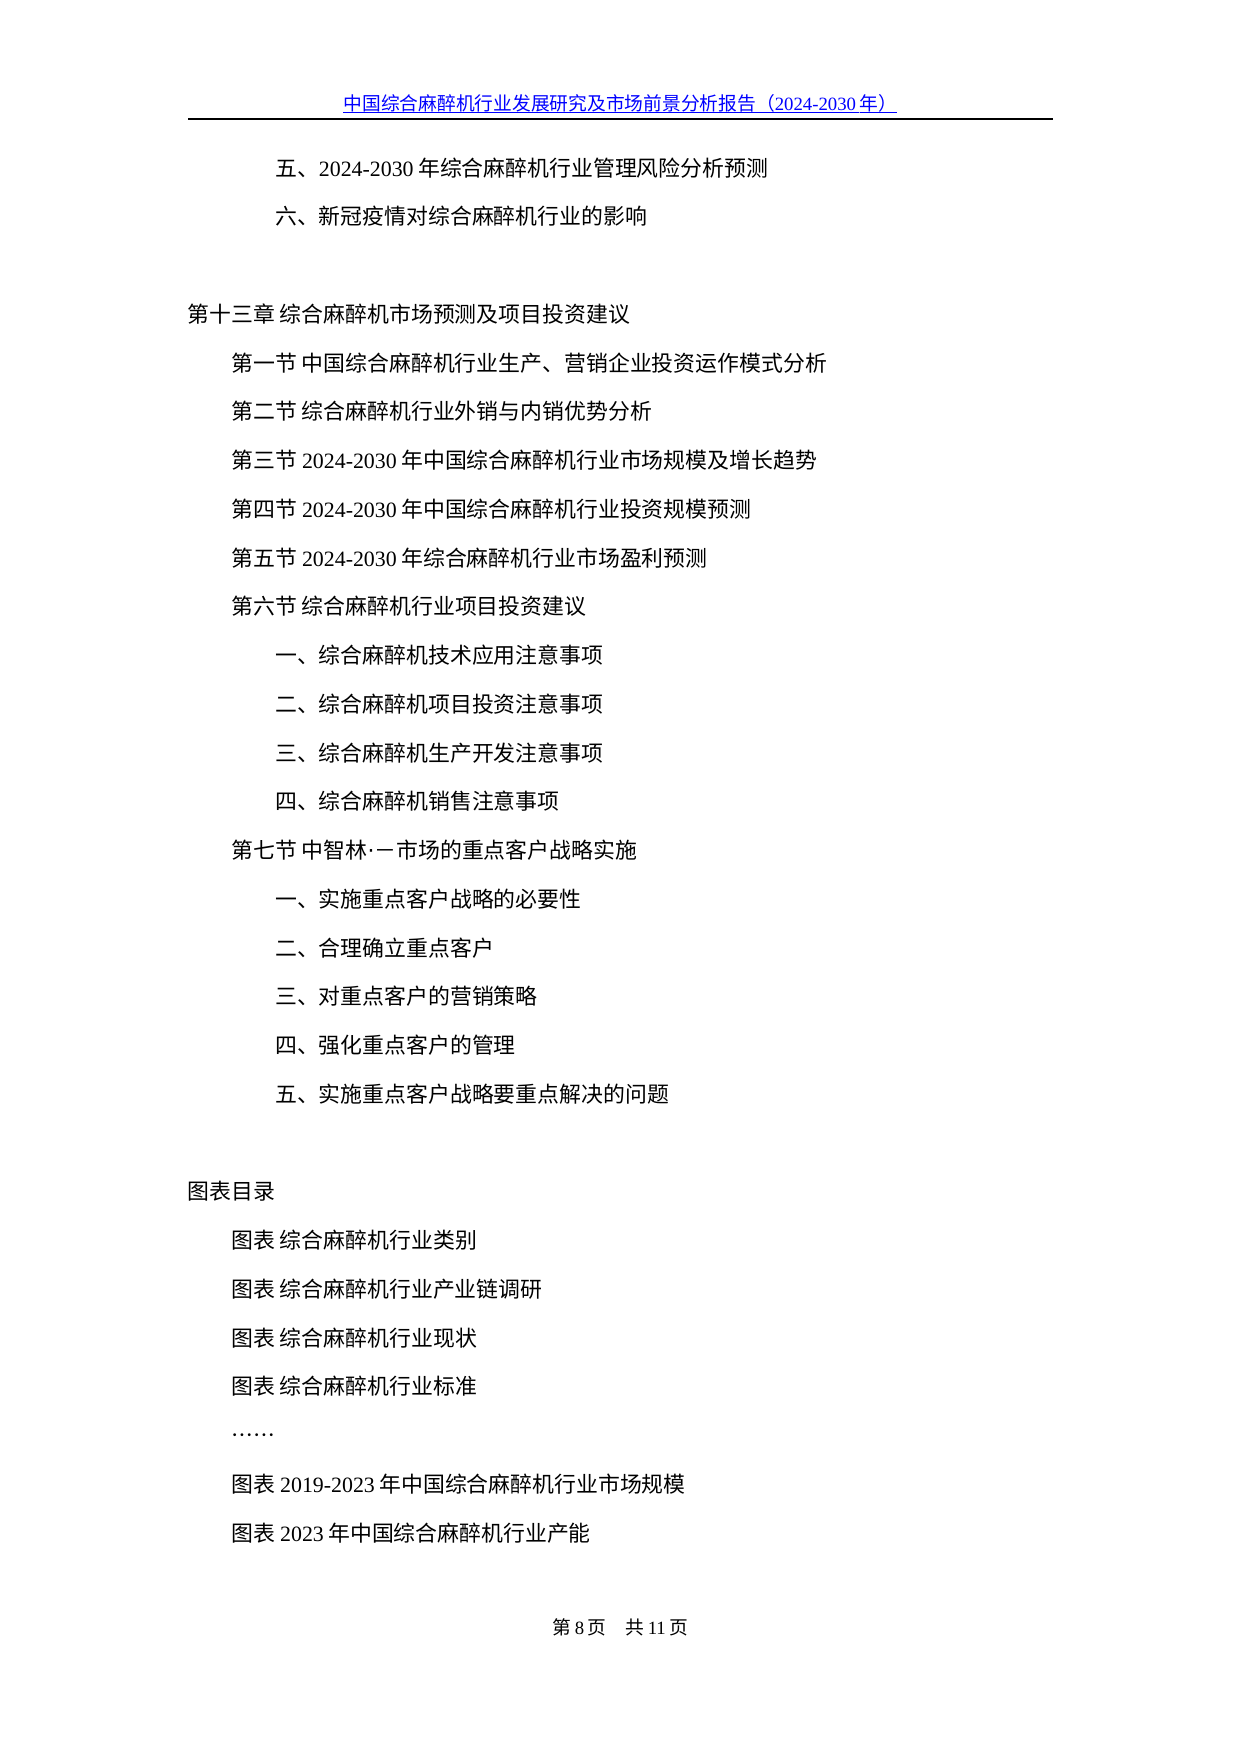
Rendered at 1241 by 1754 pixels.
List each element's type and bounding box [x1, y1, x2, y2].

text [187, 150, 1053, 1548]
